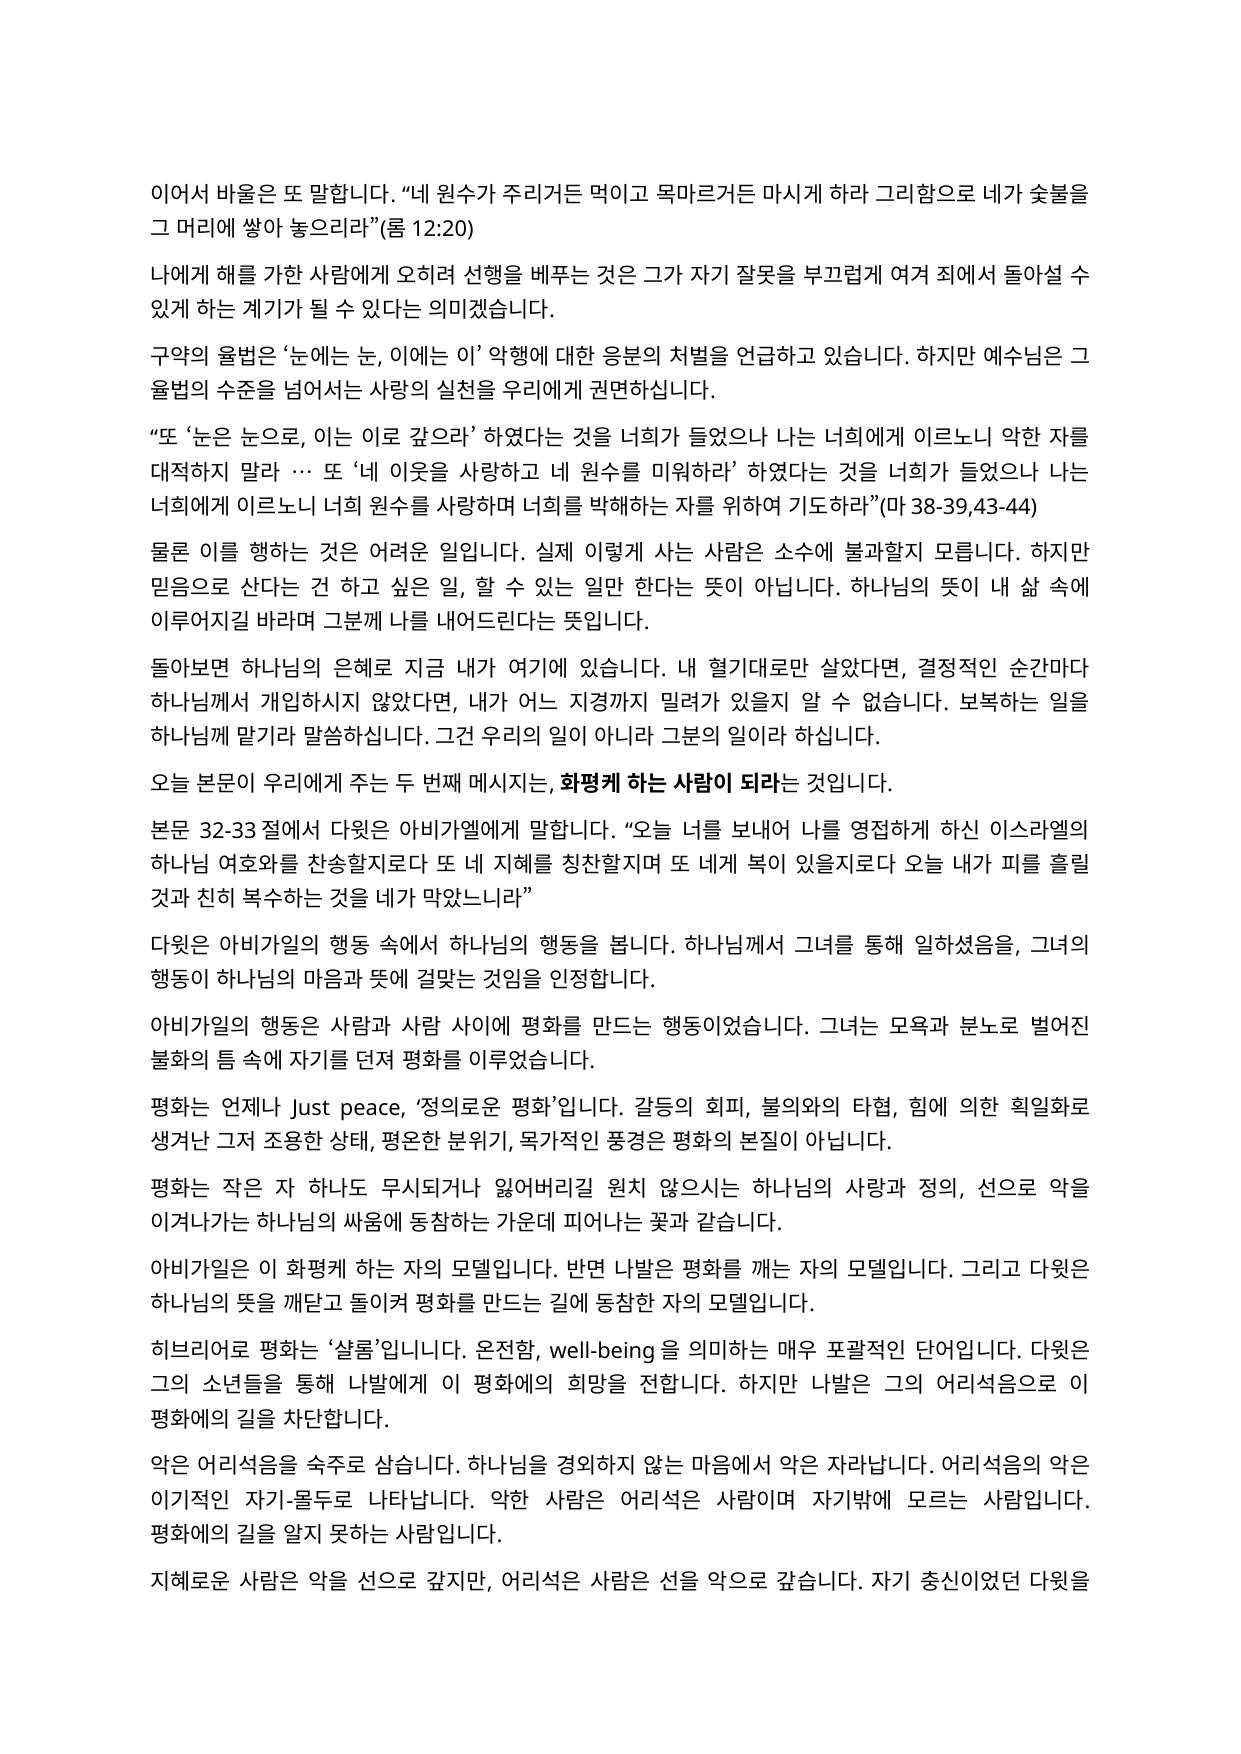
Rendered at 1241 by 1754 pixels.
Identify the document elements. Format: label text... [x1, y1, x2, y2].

text 오늘 본문이 우리에게 주는 두 번째 메시지는, 화평케 하는 사람이 되라는 것입니다. [150, 766, 1090, 798]
text 아비가일의 행동은 사람과 사람 사이에 평화를 만드는 행동이었습니다. 그녀는 모욕과 분노로 벌어진 불화의 틈 속에 자기를 던져 평화를 이루었습니다. [150, 1009, 1090, 1075]
text 악은 어리석음을 숙주로 삼습니다. 하나님을 경외하지 않는 마음에서 악은 자라납니다. 어리석음의 악은 이기적인 자기-몰두로 나타납니다. 악한 사람은 어리석은 사람이며 자기밖에 모르는 사람입니다. 평화에의 길을 알지 못하는 사람입니다. [150, 1448, 1090, 1549]
text 물론 이를 행하는 것은 어려운 일입니다. 실제 이렇게 사는 사람은 소수에 불과할지 모릅니다. 하지만 믿음으로 산다는 건 하고 싶은 일, 할 수 있는 일만 한다는 뜻이 아닙니다. 하나님의 뜻이 내 삶 속에 이루어지길 바라며 그분께 나를 내어드린다는 뜻입니다. [150, 535, 1090, 636]
text 나에게 해를 가한 사람에게 오히려 선행을 베푸는 것은 그가 자기 잘못을 부끄럽게 여겨 죄에서 돌아설 수 있게 하는 계기가 될 수 있다는 의미겠습니다. [150, 258, 1090, 324]
text 평화는 언제나 Just peace, ‘정의로운 평화’입니다. 갈등의 회피, 불의와의 타협, 힘에 의한 획일화로 생겨난 그저 조용한 상태, 평온한 분위기, 목가적인 풍경은 평화의 본질이 아닙니다. [150, 1090, 1090, 1156]
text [150, 1564, 1090, 1596]
text 다윗은 아비가일의 행동 속에서 하나님의 행동을 봅니다. 하나님께서 그녀를 통해 일하셨음을, 그녀의 행동이 하나님의 마음과 뜻에 걸맞는 것임을 인정합니다. [150, 928, 1090, 994]
text “또 ‘눈은 눈으로, 이는 이로 갚으라’ 하였다는 것을 너희가 들었으나 나는 너희에게 이르노니 악한 자를 대적하지 말라 … 또 ‘네 이웃을 사랑하고 네 원수를 미워하라’ 하였다는 것을 너희가 들었으나 나는 너희에게 이르노니 너희 원수를 사랑하며 너희를 박해하는 자를 위하여 기도하라”(마38-39,43-44) [150, 420, 1090, 520]
text 본문 32-33절에서 다윗은 아비가엘에게 말합니다. “오늘 너를 보내어 나를 영접하게 하신 이스라엘의 하나님 여호와를 찬송할지로다 또 네 지혜를 칭찬할지며 또 네게 복이 있을지로다 오늘 내가 피를 흘릴 것과 친히 복수하는 것을 네가 막았느니라” [150, 813, 1090, 913]
text 아비가일은 이 화평케 하는 자의 모델입니다. 반면 나발은 평화를 깨는 자의 모델입니다. 그리고 다윗은 하나님의 뜻을 깨닫고 돌이켜 평화를 만드는 길에 동참한 자의 모델입니다. [150, 1252, 1090, 1318]
text 돌아보면 하나님의 은혜로 지금 내가 여기에 있습니다. 내 혈기대로만 살았다면, 결정적인 순간마다 하나님께서 개입하시지 않았다면, 내가 어느 지경까지 밀려가 있을지 알 수 없습니다. 보복하는 일을 하나님께 맡기라 말씀하십니다. 그건 우리의 일이 아니라 그분의 일이라 하십니다. [150, 651, 1090, 751]
text 구약의 율법은 ‘눈에는 눈, 이에는 이’ 악행에 대한 응분의 처벌을 언급하고 있습니다. 하지만 예수님은 그 율법의 수준을 넘어서는 사랑의 실천을 우리에게 권면하십니다. [150, 339, 1090, 405]
text 평화는 작은 자 하나도 무시되거나 잃어버리길 원치 않으시는 하나님의 사랑과 정의, 선으로 악을 이겨나가는 하나님의 싸움에 동참하는 가운데 피어나는 꽃과 같습니다. [150, 1171, 1090, 1237]
text 히브리어로 평화는 ‘샬롬’입니니다. 온전함, well-being을 의미하는 매우 포괄적인 단어입니다. 다윗은 그의 소년들을 통해 나발에게 이 평화에의 희망을 전합니다. 하지만 나발은 그의 어리석음으로 이 평화에의 길을 차단합니다. [150, 1333, 1090, 1433]
text 이어서 바울은 또 말합니다. “네 원수가 주리거든 먹이고 목마르거든 마시게 하라 그리함으로 네가 숯불을 그 머리에 쌓아 놓으리라”(롬12:20) [150, 177, 1090, 243]
